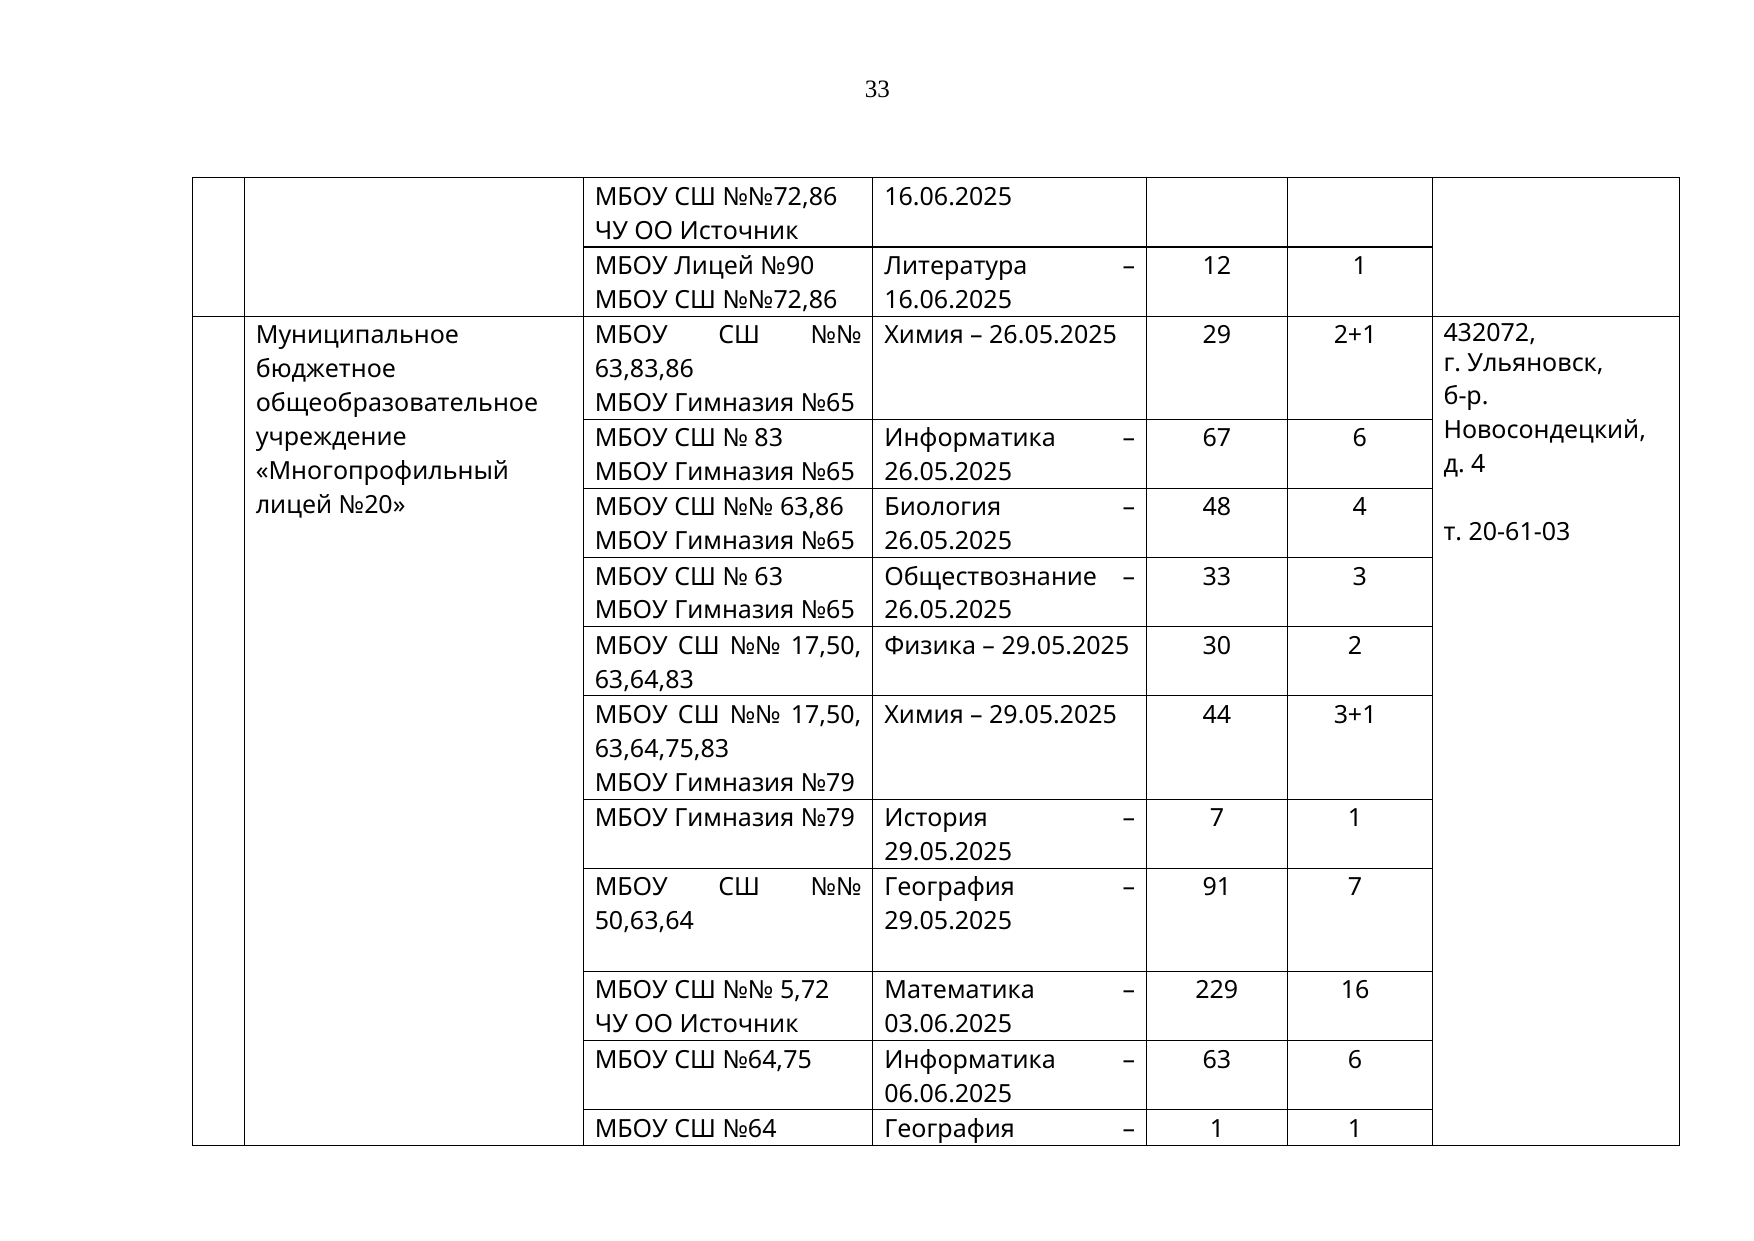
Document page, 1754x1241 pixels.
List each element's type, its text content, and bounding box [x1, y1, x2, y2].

table_cell Химия – 29.05.2025 [873, 696, 1146, 799]
table_cell 91 [1147, 869, 1287, 971]
table_cell 1 [1288, 1110, 1432, 1144]
table_cell 2+1 [1288, 317, 1432, 419]
table_cell 1 [1288, 800, 1432, 868]
table_cell Химия – 26.05.2025 [873, 317, 1146, 419]
table_cell 229 [1147, 972, 1287, 1040]
table_cell МБОУ СШ №№ 17,50, 63,64,83 [584, 627, 872, 695]
table_cell История – 29.05.2025 [873, 800, 1146, 868]
table_cell МБОУ СШ №№ 63,86 МБОУ Гимназия №65 [584, 489, 872, 557]
table_cell МБОУ СШ №64 [584, 1110, 872, 1144]
table_cell 48 [1147, 489, 1287, 557]
table_cell 3+1 [1288, 696, 1432, 799]
table_cell МБОУ СШ №№ 50,63,64 [584, 869, 872, 971]
table_cell Информатика – 26.05.2025 [873, 420, 1146, 488]
table_cell 67 [1147, 420, 1287, 488]
table_cell МБОУ СШ № 83 МБОУ Гимназия №65 [584, 420, 872, 488]
table_cell МБОУ Лицей №90 МБОУ СШ №№72,86 [584, 248, 872, 316]
table_cell 12 [1147, 248, 1287, 316]
table_cell 1 [1288, 248, 1432, 316]
table_cell География – 29.05.2025 [873, 869, 1146, 971]
table_cell МБОУ Гимназия №79 [584, 800, 872, 868]
table_cell [193, 317, 244, 1144]
table_cell 33 [1147, 558, 1287, 626]
table_cell Обществознание – 26.05.2025 [873, 558, 1146, 626]
table_cell 6 [1288, 1041, 1432, 1109]
table_cell Информатика – 06.06.2025 [873, 1041, 1146, 1109]
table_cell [873, 1110, 1146, 1144]
table_cell Математика – 03.06.2025 [873, 972, 1146, 1040]
table_cell 432072, г. Ульяновск, б-р. Новосондецкий, д. 4 т. 20-61-03 [1433, 317, 1679, 1144]
table_cell МБОУ СШ №№ 17,50, 63,64,75,83 МБОУ Гимназия №79 [584, 696, 872, 799]
table_cell МБОУ СШ №№ 5,72 ЧУ ОО Источник [584, 972, 872, 1040]
table_cell Биология – 26.05.2025 [873, 489, 1146, 557]
table_cell 2 [1288, 178, 1432, 246]
table_cell 28 [1147, 178, 1287, 246]
table_cell 4 [1288, 489, 1432, 557]
table_cell 44 [1147, 696, 1287, 799]
table_cell 1 [1147, 1110, 1287, 1144]
table_cell Муниципальное бюджетное общеобразовательное учреждение «Многопрофильный лицей №20» [245, 317, 583, 1144]
table_cell 2 [1288, 627, 1432, 695]
table_cell МБОУ СШ №64,75 [584, 1041, 872, 1109]
table_cell 16 [1288, 972, 1432, 1040]
table_cell 6 [1288, 420, 1432, 488]
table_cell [873, 178, 1146, 246]
table_cell Литература – 16.06.2025 [873, 248, 1146, 316]
table_cell Физика – 29.05.2025 [873, 627, 1146, 695]
table_cell 3 [1288, 558, 1432, 626]
table_cell 7 [1288, 869, 1432, 971]
table_cell МБОУ СШ № 63 МБОУ Гимназия №65 [584, 558, 872, 626]
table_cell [584, 178, 872, 246]
table_cell МБОУ СШ №№ 63,83,86 МБОУ Гимназия №65 [584, 317, 872, 419]
table_cell 7 [1147, 800, 1287, 868]
table_cell 63 [1147, 1041, 1287, 1109]
table_cell 30 [1147, 627, 1287, 695]
table_cell 29 [1147, 317, 1287, 419]
